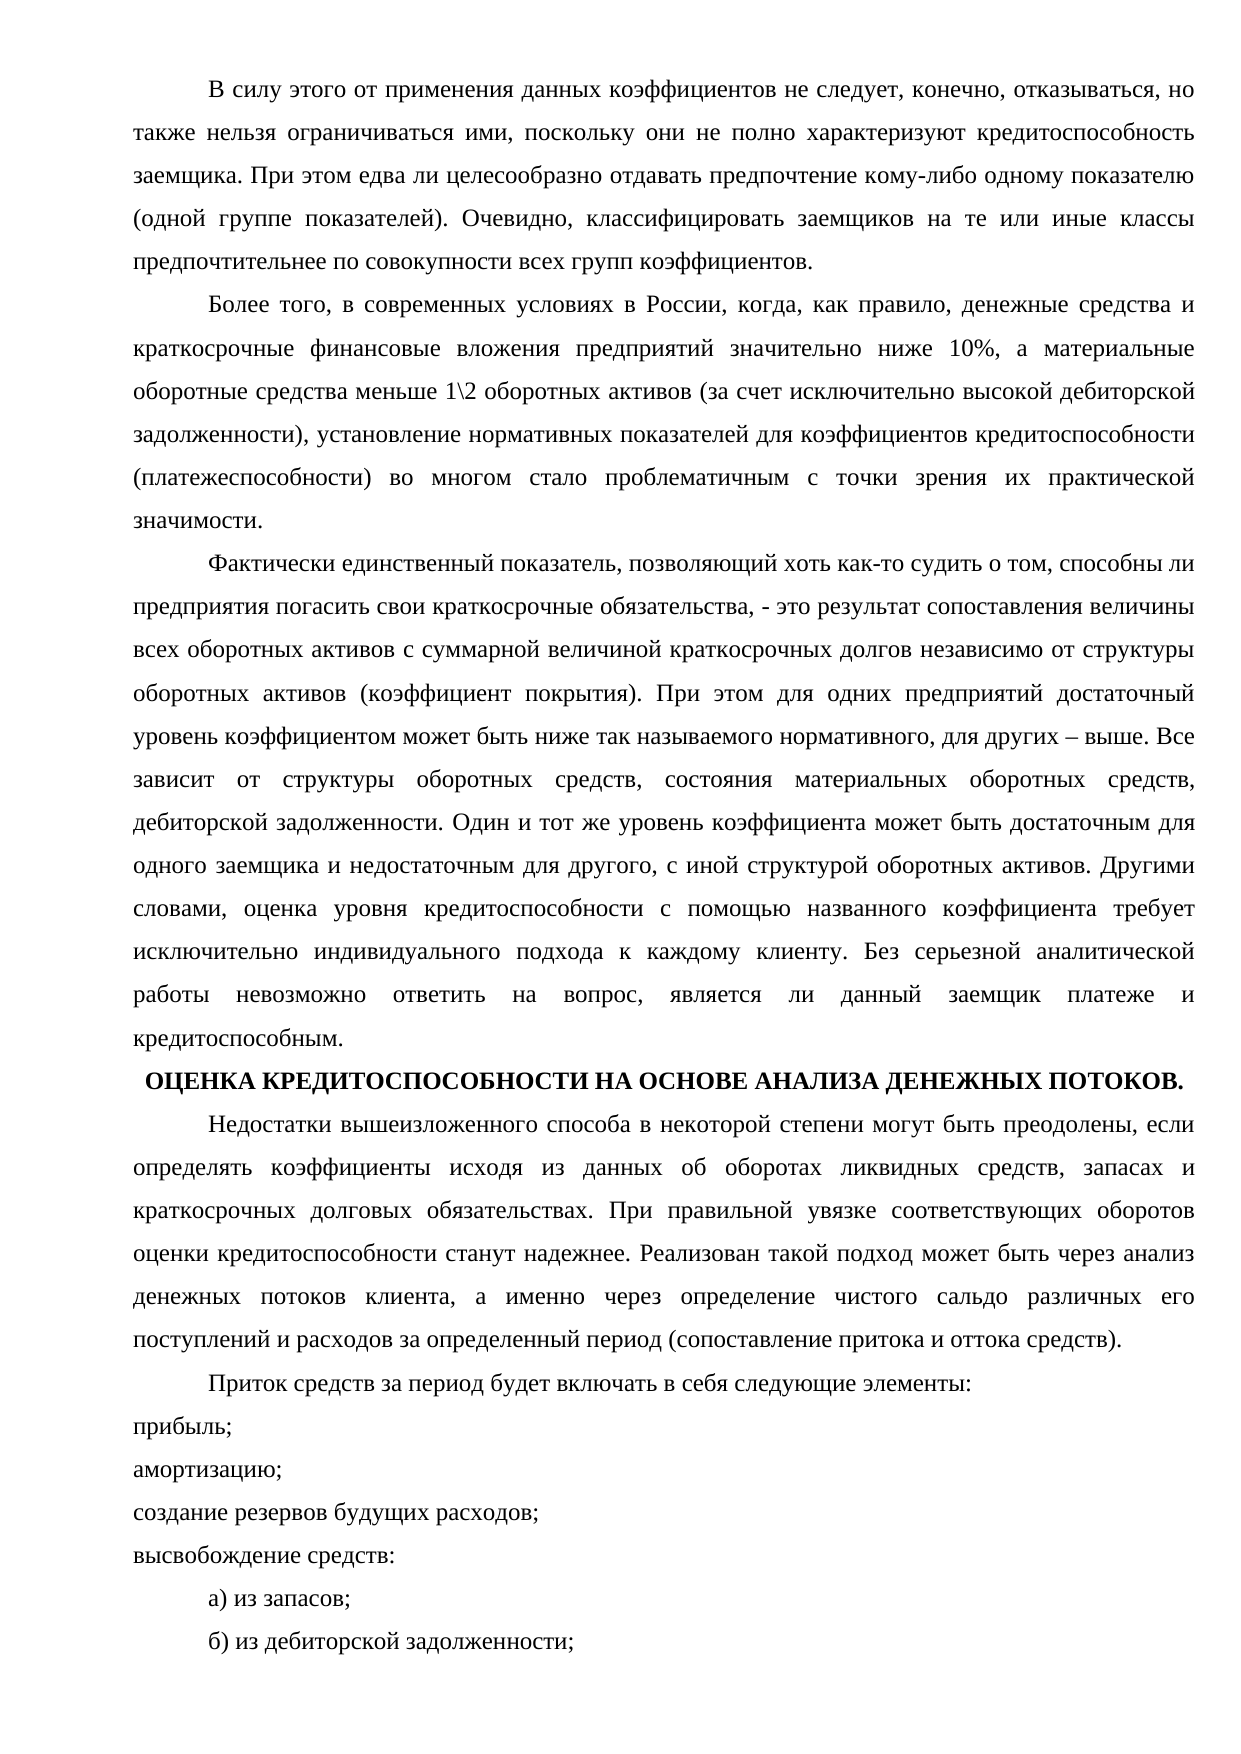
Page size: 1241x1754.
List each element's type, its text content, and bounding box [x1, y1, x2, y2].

subtitle Фактически единственный показатель, позволяющий хоть как-то судить о том, способны ли предприятия погасить свои краткосрочные обязательства, - это результат сопоставления величины всех оборотных активов с суммарной величиной краткосрочных долгов независимо от структуры оборотных активов (коэффициент покрытия). При этом для одних предприятий достаточный уровень коэффициентом может быть ниже так называемого нормативного, для других – выше. Все зависит от структуры оборотных средств, состояния материальных оборотных средств, дебиторской задолженности. Один и тот же уровень коэффициента может быть достаточным для одного заемщика и недостаточным для другого, с иной структурой оборотных активов. Другими словами, оценка уровня кредитоспособности с помощью названного коэффициента требует исключительно индивидуального подхода к каждому клиенту. Без серьезной аналитической работы невозможно ответить на вопрос, является ли данный заемщик платеже и кредитоспособным. [133, 548, 1196, 1051]
subtitle В силу этого от применения данных коэффициентов не следует, конечно, отказываться, но также нельзя ограничиваться ими, поскольку они не полно характеризуют кредитоспособность заемщика. При этом едва ли целесообразно отдавать предпочтение кому-либо одному показателю (одной группе показателей). Очевидно, классифицировать заемщиков на те или иные классы предпочтительнее по совокупности всех групп коэффициентов. [133, 74, 1196, 275]
subtitle ОЦЕНКА КРЕДИТОСПОСОБНОСТИ НА ОСНОВЕ АНАЛИЗА ДЕНЕЖНЫХ ПОТОКОВ. [133, 1066, 1196, 1094]
subtitle Недостатки вышеизложенного способа в некоторой степени могут быть преодолены, если определять коэффициенты исходя из данных об оборотах ликвидных средств, запасах и краткосрочных долговых обязательствах. При правильной увязке соответствующих оборотов оценки кредитоспособности станут надежнее. Реализован такой подход может быть через анализ денежных потоков клиента, а именно через определение чистого сальдо различных его поступлений и расходов за определенный период (сопоставление притока и оттока средств). [133, 1109, 1196, 1353]
subtitle а) из запасов; [133, 1583, 1196, 1612]
subtitle прибыль; [133, 1411, 1196, 1439]
subtitle б) из дебиторской задолженности; [133, 1626, 1196, 1655]
subtitle высвобождение средств: [133, 1540, 1196, 1569]
subtitle создание резервов будущих расходов; [133, 1497, 1196, 1526]
subtitle Приток средств за период будет включать в себя следующие элементы: [133, 1368, 1196, 1396]
subtitle Более того, в современных условиях в России, когда, как правило, денежные средства и краткосрочные финансовые вложения предприятий значительно ниже 10%, а материальные оборотные средства меньше 1\2 оборотных активов (за счет исключительно высокой дебиторской задолженности), установление нормативных показателей для коэффициентов кредитоспособности (платежеспособности) во многом стало проблематичным с точки зрения их практической значимости. [133, 289, 1196, 534]
subtitle амортизацию; [133, 1454, 1196, 1483]
